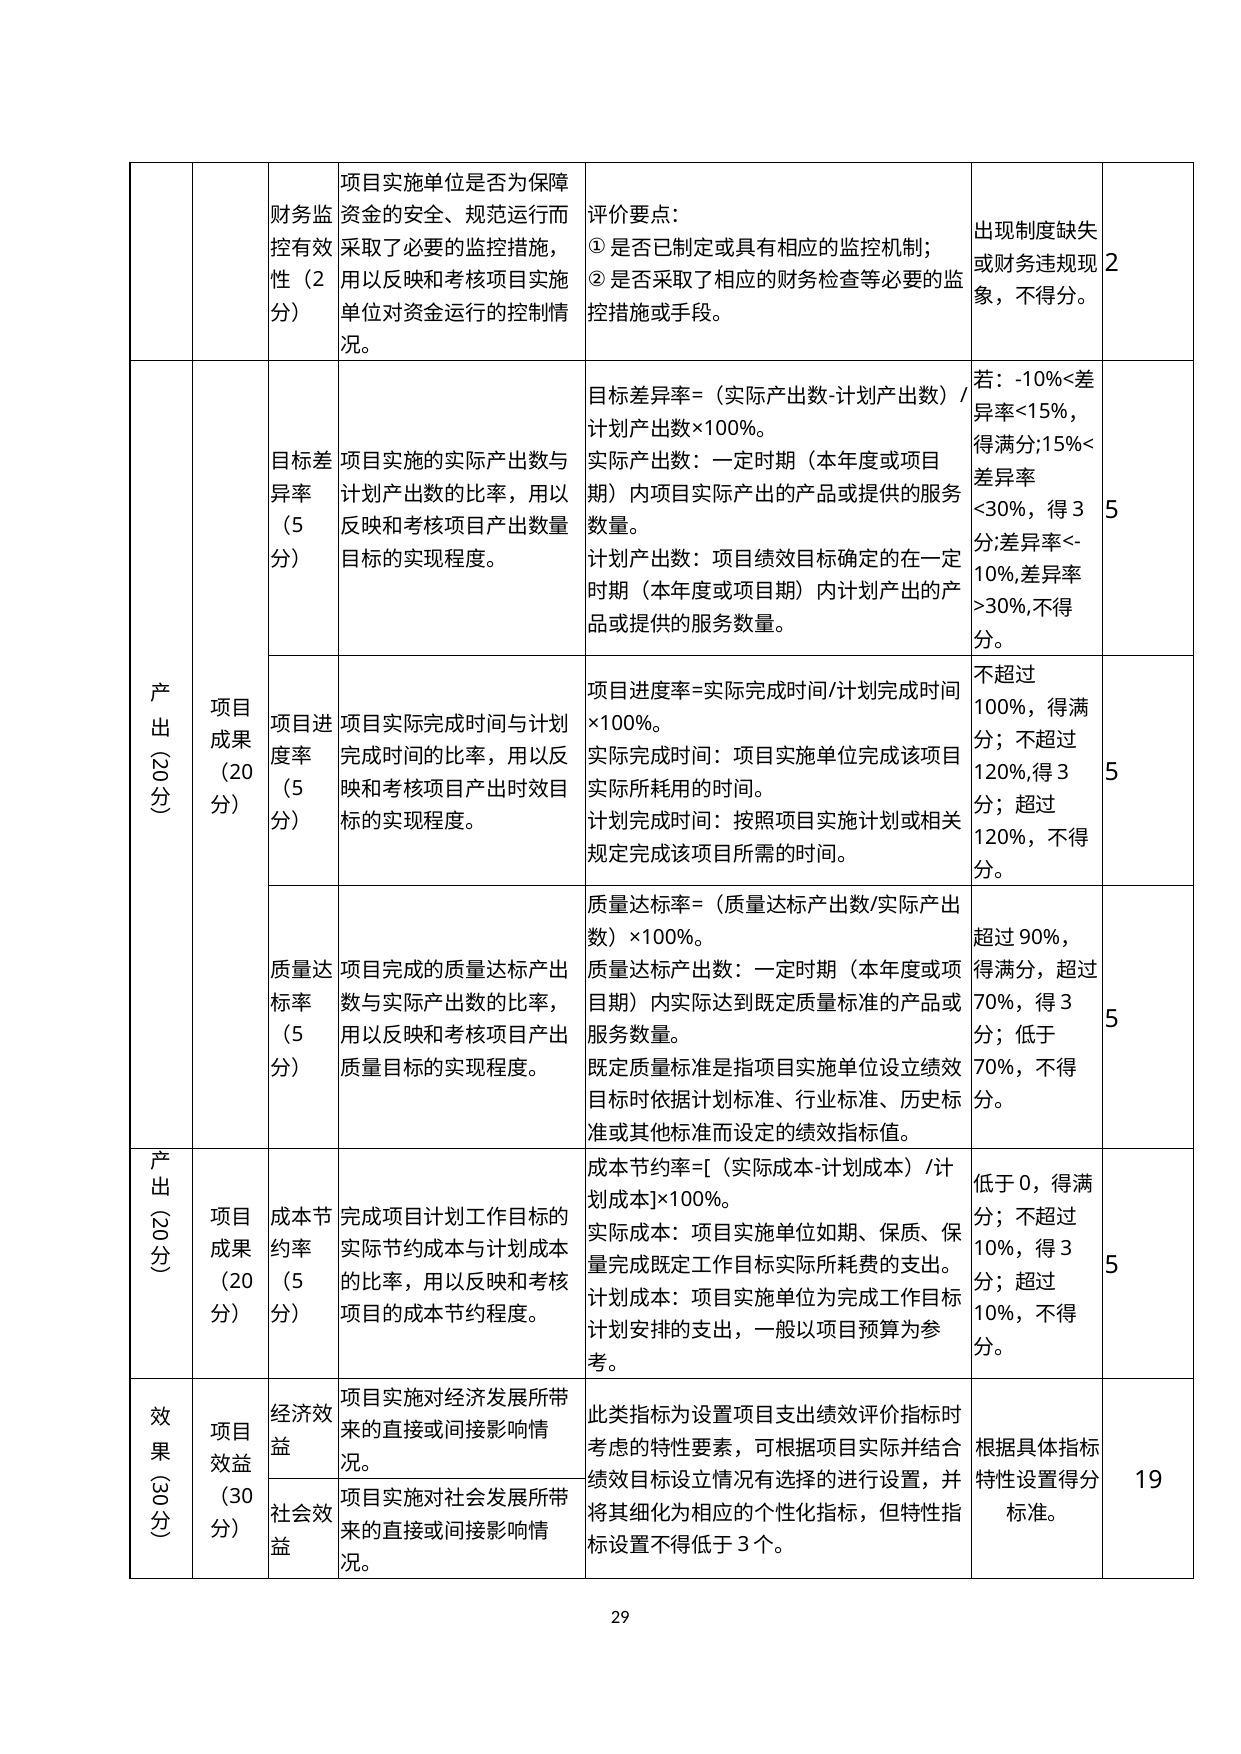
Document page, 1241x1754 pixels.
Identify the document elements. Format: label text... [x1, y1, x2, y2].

table_cell 项目完成的质量达标产出数与实际产出数的比率，用以反映和考核项目产出质量目标的实现程度。 [339, 886, 585, 1147]
table_cell 财务监控有效性（2分） [269, 163, 338, 359]
table_cell 2 [1103, 163, 1193, 359]
table_cell 项目 成果 （20分） [193, 361, 268, 1147]
table_cell 产 出（20分） [131, 361, 192, 1147]
table_cell 项目 成果 （20分） [193, 1149, 268, 1377]
table_cell 超过90%，得满分，超过70%，得3分；低于70%，不得分。 [972, 886, 1102, 1147]
table_cell 完成项目计划工作目标的实际节约成本与计划成本的比率，用以反映和考核项目的成本节约程度。 [339, 1149, 585, 1377]
table_cell 项目实施单位是否为保障资金的安全、规范运行而采取了必要的监控措施，用以反映和考核项目实施单位对资金运行的控制情况。 [339, 163, 585, 359]
table_cell 项目进度率=实际完成时间/计划完成时间×100%。 实际完成时间：项目实施单位完成该项目实际所耗用的时间。 计划完成时间：按照项目实施计划或相关规定完成该项目所需的时间。 [586, 656, 971, 885]
table_cell 项目实际完成时间与计划完成时间的比率，用以反映和考核项目产出时效目标的实现程度。 [339, 656, 585, 885]
table_cell 成本节约率=[（实际成本-计划成本）/计划成本]×100%。 实际成本：项目实施单位如期、保质、保量完成既定工作目标实际所耗费的支出。 计划成本：项目实施单位为完成工作目标计划安排的支出，一般以项目预算为参考。 [586, 1149, 971, 1377]
table_cell 质量达标率=（质量达标产出数/实际产出数）×100%。 质量达标产出数：一定时期（本年度或项目期）内实际达到既定质量标准的产品或服务数量。 既定质量标准是指项目实施单位设立绩效目标时依据计划标准、行业标准、历史标准或其他标准而设定的绩效指标值。 [586, 886, 971, 1147]
table_cell 效 果（30分） [131, 1379, 192, 1578]
table_cell 5 [1103, 656, 1193, 885]
table_cell 目标差异率（5分） [269, 361, 338, 655]
table_cell 5 [1103, 1149, 1193, 1377]
table_cell 低于0，得满分；不超过10%，得3分；超过10%，不得分。 [972, 1149, 1102, 1377]
table_cell 评价要点： ①是否已制定或具有相应的监控机制； ②是否采取了相应的财务检查等必要的监控措施或手段。 [586, 163, 971, 359]
table_cell 项目 效益 （30分） [193, 1379, 268, 1578]
table_cell 社会效益 [269, 1479, 338, 1578]
table_cell 成本节约率（5分） [269, 1149, 338, 1377]
table_cell 根据具体指标特性设置得分标准。 [972, 1379, 1102, 1578]
table_cell 产 出（20分） [131, 1149, 192, 1377]
table_cell 5 [1103, 361, 1193, 655]
table_cell 此类指标为设置项目支出绩效评价指标时考虑的特性要素，可根据项目实际并结合绩效目标设立情况有选择的进行设置，并将其细化为相应的个性化指标，但特性指标设置不得低于3个。 [586, 1379, 971, 1578]
table_cell 项目实施的实际产出数与计划产出数的比率，用以反映和考核项目产出数量目标的实现程度。 [339, 361, 585, 655]
table_cell 不超过100%，得满分；不超过120%,得3分；超过120%，不得分。 [972, 656, 1102, 885]
table_cell 质量达标率（5分） [269, 886, 338, 1147]
table_cell 19 [1103, 1379, 1193, 1578]
table_cell 若：-10%<差异率<15%，得满分;15%<差异率<30%，得3分;差异率<-10%,差异率>30%,不得分。 [972, 361, 1102, 655]
table_cell 项目实施对社会发展所带来的直接或间接影响情况。 [339, 1479, 585, 1578]
table_cell 经济效益 [269, 1379, 338, 1478]
table_cell 项目进度率（5分） [269, 656, 338, 885]
table_cell 目标差异率=（实际产出数-计划产出数）/计划产出数×100%。 实际产出数：一定时期（本年度或项目期）内项目实际产出的产品或提供的服务数量。 计划产出数：项目绩效目标确定的在一定时期（本年度或项目期）内计划产出的产品或提供的服务数量。 [586, 361, 971, 655]
table_cell 项目实施对经济发展所带来的直接或间接影响情况。 [339, 1379, 585, 1478]
table_cell 出现制度缺失或财务违规现象，不得分。 [972, 163, 1102, 359]
table_cell 5 [1103, 886, 1193, 1147]
